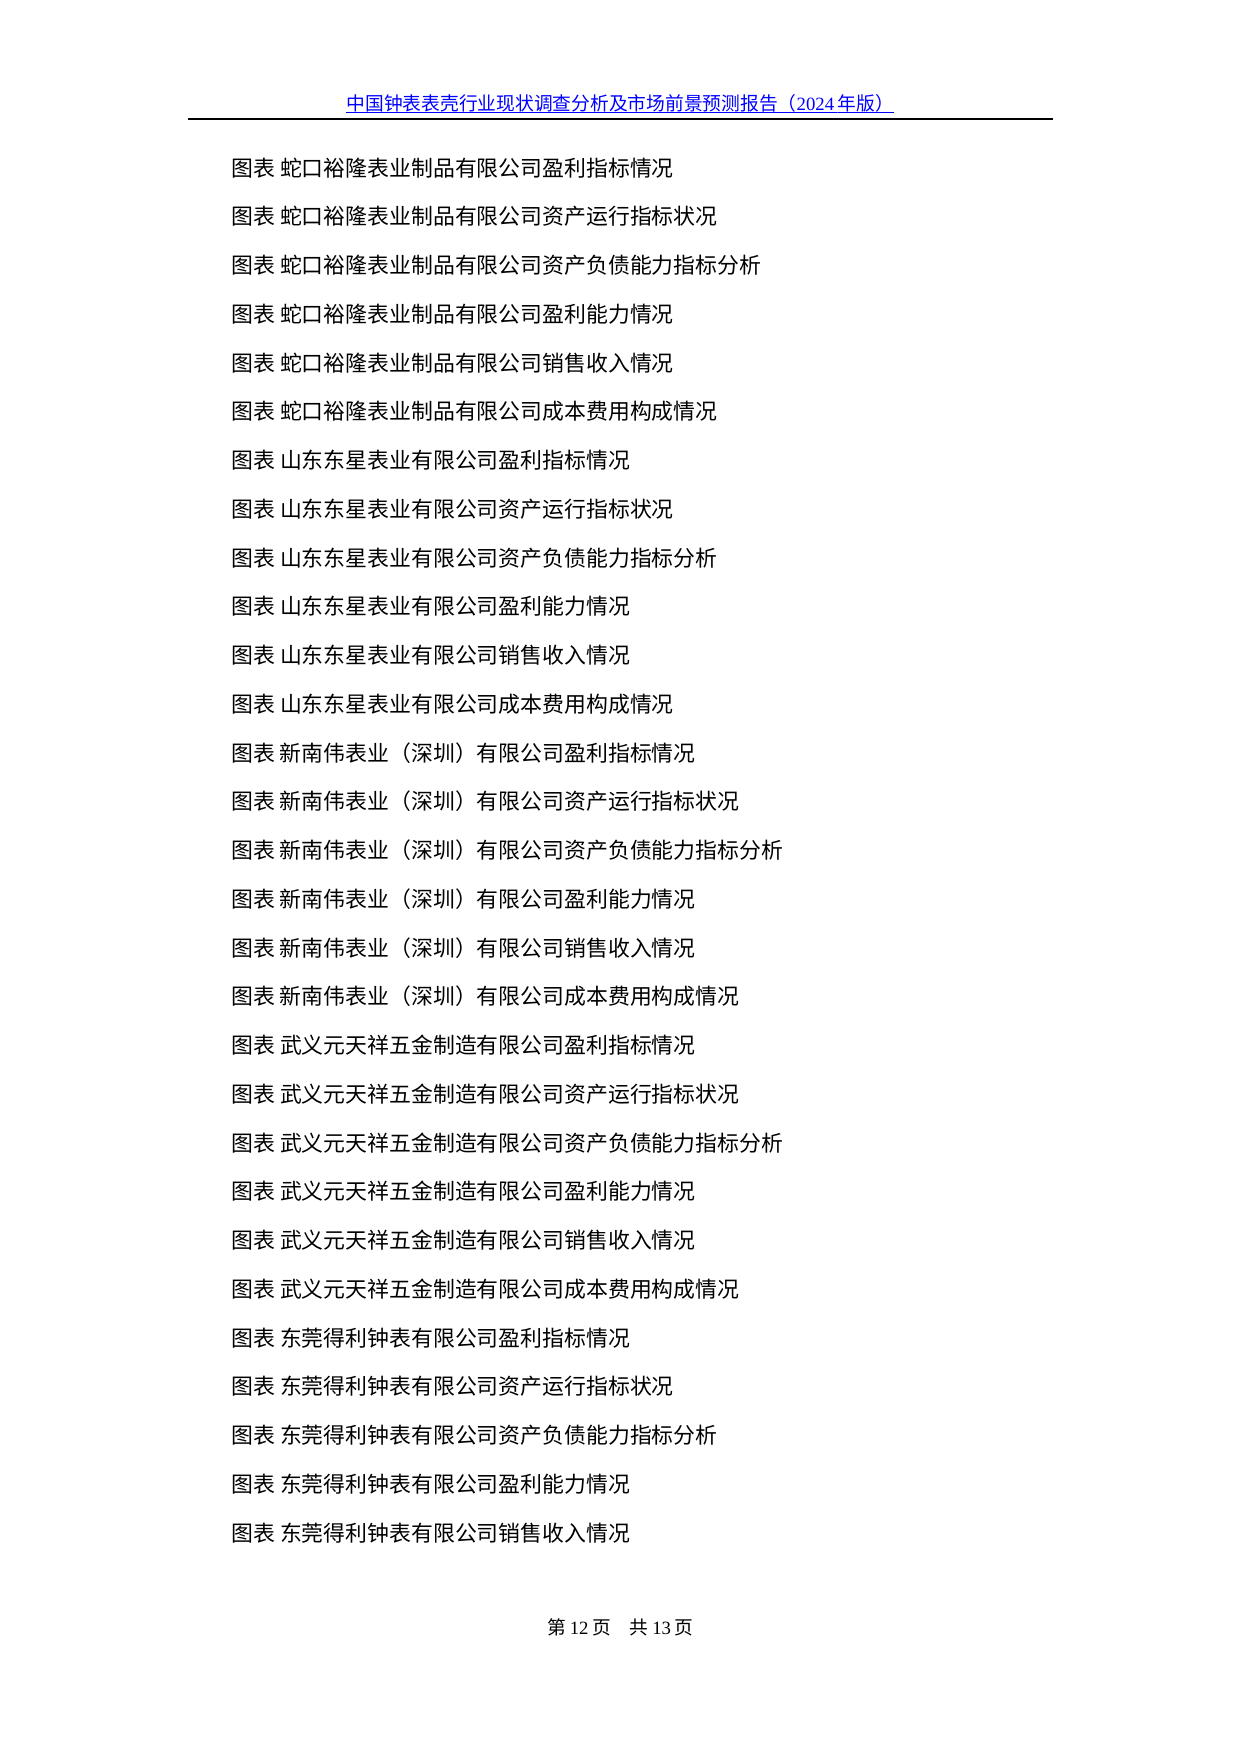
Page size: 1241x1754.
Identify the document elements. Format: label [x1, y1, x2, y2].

text [187, 150, 1053, 1548]
